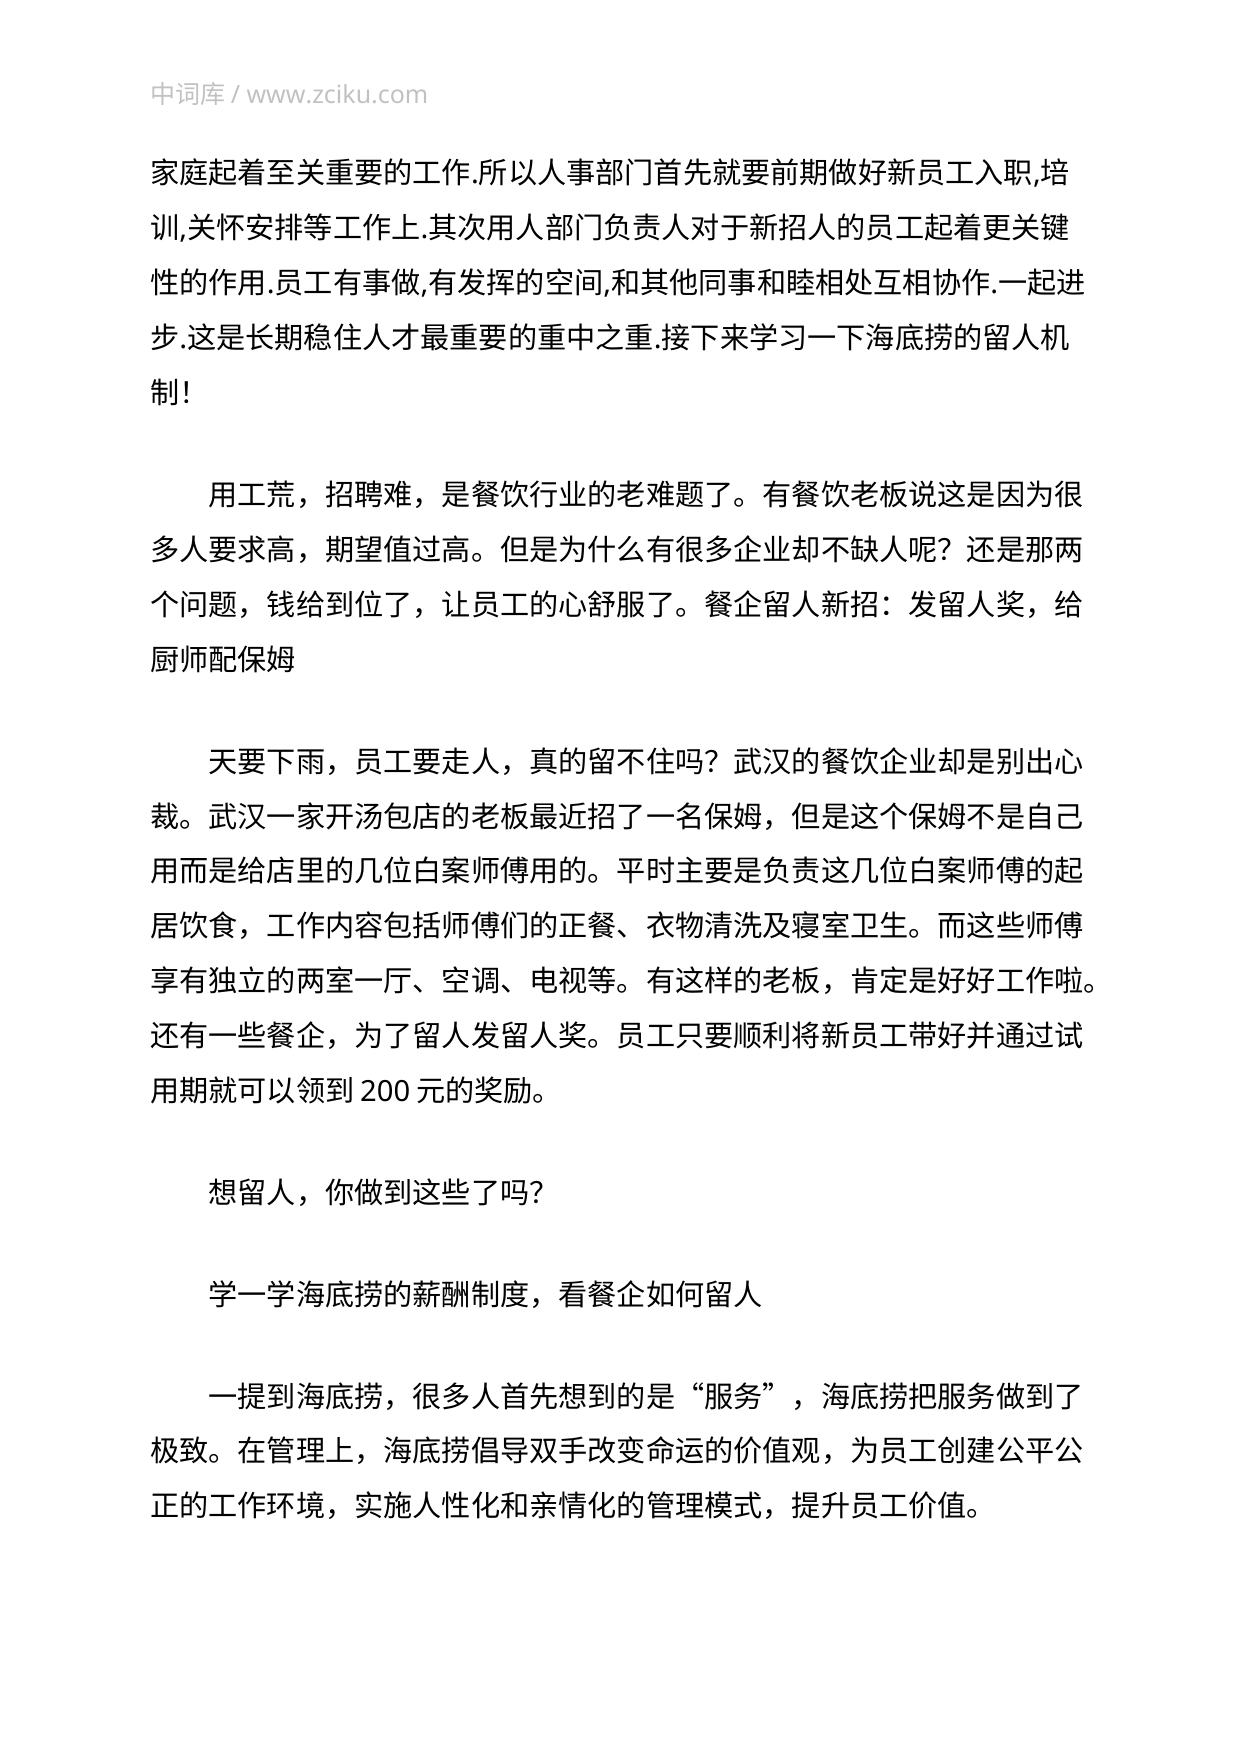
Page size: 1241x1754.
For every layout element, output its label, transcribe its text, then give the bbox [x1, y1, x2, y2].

text 天要下雨，员工要走人，真的留不住吗？武汉的餐饮企业却是别出心裁。武汉一家开汤包店的老板最近招了一名保姆，但是这个保姆不是自己用而是给店里的几位白案师傅用的。平时主要是负责这几位白案师傅的起居饮食，工作内容包括师傅们的正餐、衣物清洗及寝室卫生。而这些师傅享有独立的两室一厅、空调、电视等。有这样的老板，肯定是好好工作啦。还有一些餐企，为了留人发留人奖。员工只要顺利将新员工带好并通过试用期就可以领到200元的奖励。 [150, 738, 1090, 1110]
text 学一学海底捞的薪酬制度，看餐企如何留人 [150, 1271, 1090, 1314]
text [150, 150, 1090, 412]
text 一提到海底捞，很多人首先想到的是“服务”，海底捞把服务做到了极致。在管理上，海底捞倡导双手改变命运的价值观，为员工创建公平公正的工作环境，实施人性化和亲情化的管理模式，提升员工价值。 [150, 1373, 1090, 1525]
text 想留人，你做到这些了吗？ [150, 1169, 1090, 1212]
text 用工荒，招聘难，是餐饮行业的老难题了。有餐饮老板说这是因为很多人要求高，期望值过高。但是为什么有很多企业却不缺人呢？还是那两个问题，钱给到位了，让员工的心舒服了。餐企留人新招：发留人奖，给厨师配保姆 [150, 472, 1090, 679]
